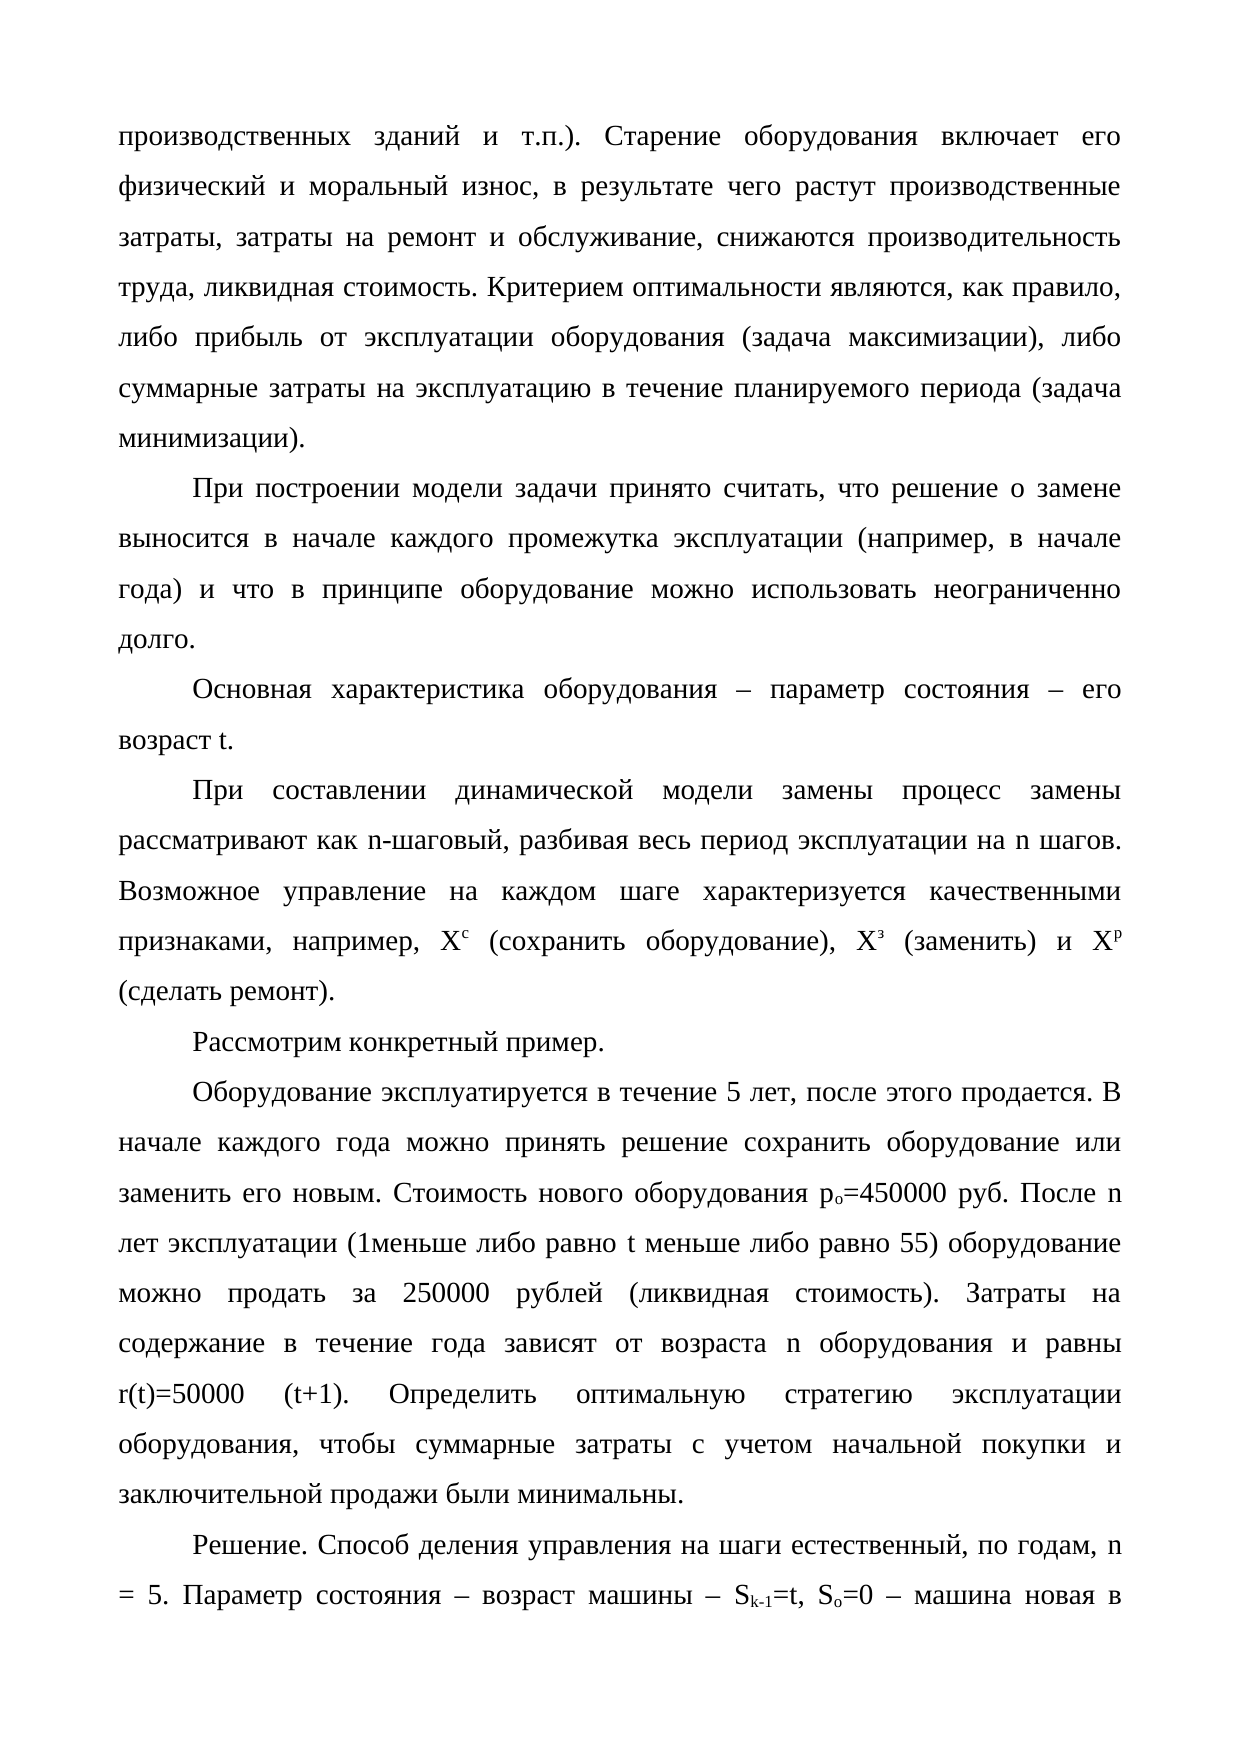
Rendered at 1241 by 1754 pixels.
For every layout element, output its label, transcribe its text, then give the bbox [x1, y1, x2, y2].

text Основная характеристика оборудования – параметр состояния – его возраст t. [118, 672, 1122, 755]
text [118, 1527, 1122, 1611]
text Оборудование эксплуатируется в течение 5 лет, после этого продается. В начале каждого года можно принять решение сохранить оборудование или заменить его новым. Стоимость нового оборудования ро=450000 руб. После n лет эксплуатации (1меньше либо равно t меньше либо равно 55) оборудование можно продать за 250000 рублей (ликвидная стоимость). Затраты на содержание в течение года зависят от возраста n оборудования и равны r(t)=50000 (t+1). Определить оптимальную стратегию эксплуатации оборудования, чтобы суммарные затраты с учетом начальной покупки и заключительной продажи были минимальны. [118, 1074, 1122, 1510]
text При составлении динамической модели замены процесс замены рассматривают как n-шаговый, разбивая весь период эксплуатации на n шагов. Возможное управление на каждом шаге характеризуется качественными признаками, например, Хс (сохранить оборудование), Хз (заменить) и Хр (сделать ремонт). [118, 772, 1122, 1007]
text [118, 118, 1122, 453]
text Рассмотрим конкретный пример. [118, 1024, 1122, 1057]
text При построении модели задачи принято считать, что решение о замене выносится в начале каждого промежутка эксплуатации (например, в начале года) и что в принципе оборудование можно использовать неограниченно долго. [118, 470, 1122, 655]
